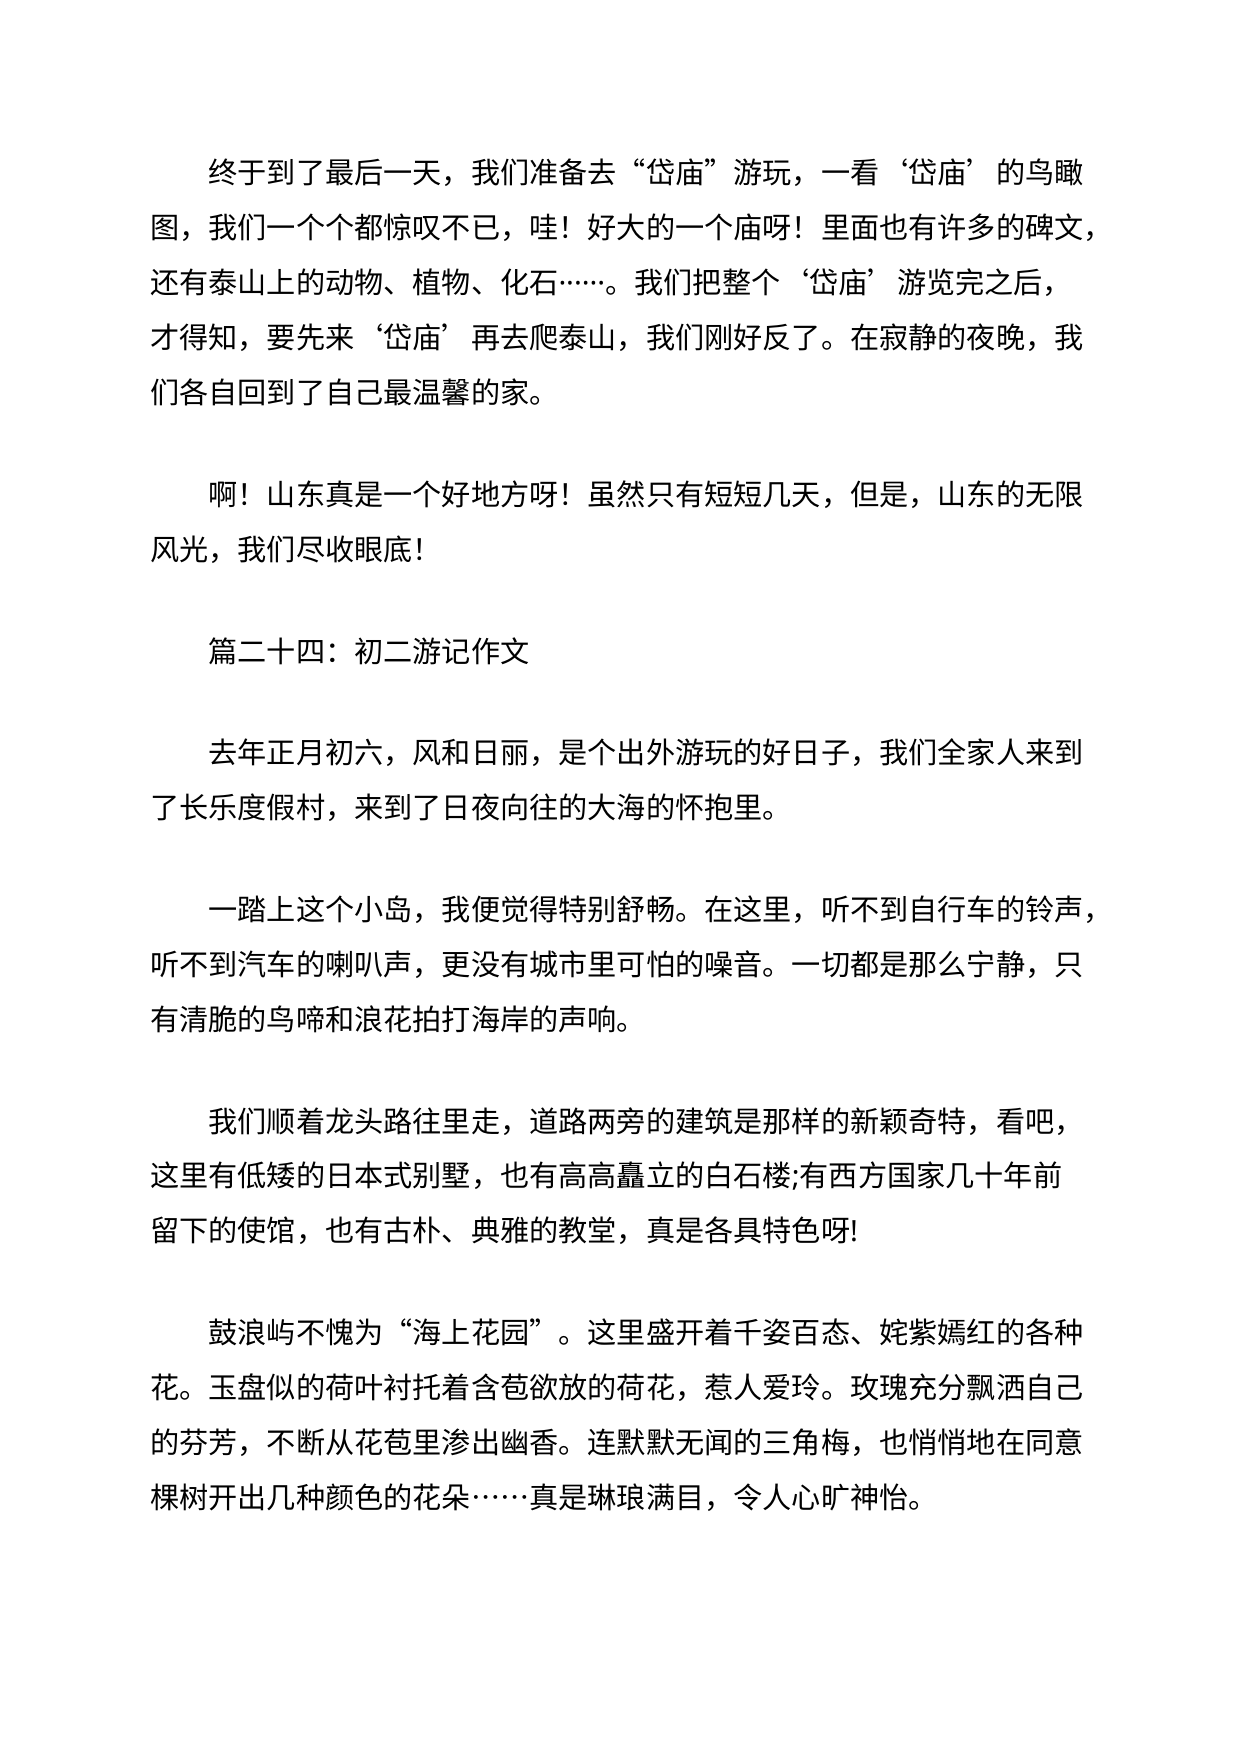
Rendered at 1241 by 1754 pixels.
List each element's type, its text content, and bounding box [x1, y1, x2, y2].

text 一踏上这个小岛，我便觉得特别舒畅。在这里，听不到自行车的铃声，听不到汽车的喇叭声，更没有城市里可怕的噪音。一切都是那么宁静，只有清脆的鸟啼和浪花拍打海岸的声响。 [150, 887, 1090, 1039]
text 啊！山东真是一个好地方呀！虽然只有短短几天，但是，山东的无限风光，我们尽收眼底！ [150, 471, 1090, 569]
text 我们顺着龙头路往里走，道路两旁的建筑是那样的新颖奇特，看吧，这里有低矮的日本式别墅，也有高高矗立的白石楼;有西方国家几十年前留下的使馆，也有古朴、典雅的教堂，真是各具特色呀! [150, 1098, 1090, 1250]
text 鼓浪屿不愧为“海上花园”。这里盛开着千姿百态、姹紫嫣红的各种花。玉盘似的荷叶衬托着含苞欲放的荷花，惹人爱玲。玫瑰充分飘洒自己的芬芳，不断从花苞里渗出幽香。连默默无闻的三角梅，也悄悄地在同意棵树开出几种颜色的花朵……真是琳琅满目，令人心旷神怡。 [150, 1310, 1090, 1517]
text 去年正月初六，风和日丽，是个出外游玩的好日子，我们全家人来到了长乐度假村，来到了日夜向往的大海的怀抱里。 [150, 730, 1090, 827]
text 篇二十四：初二游记作文 [150, 628, 1090, 670]
text 终于到了最后一天，我们准备去“岱庙”游玩，一看‘岱庙’的鸟瞰图，我们一个个都惊叹不已，哇！好大的一个庙呀！里面也有许多的碑文，还有泰山上的动物、植物、化石······。我们把整个‘岱庙’游览完之后，才得知，要先来‘岱庙’再去爬泰山，我们刚好反了。在寂静的夜晚，我们各自回到了自己最温馨的家。 [150, 150, 1090, 412]
